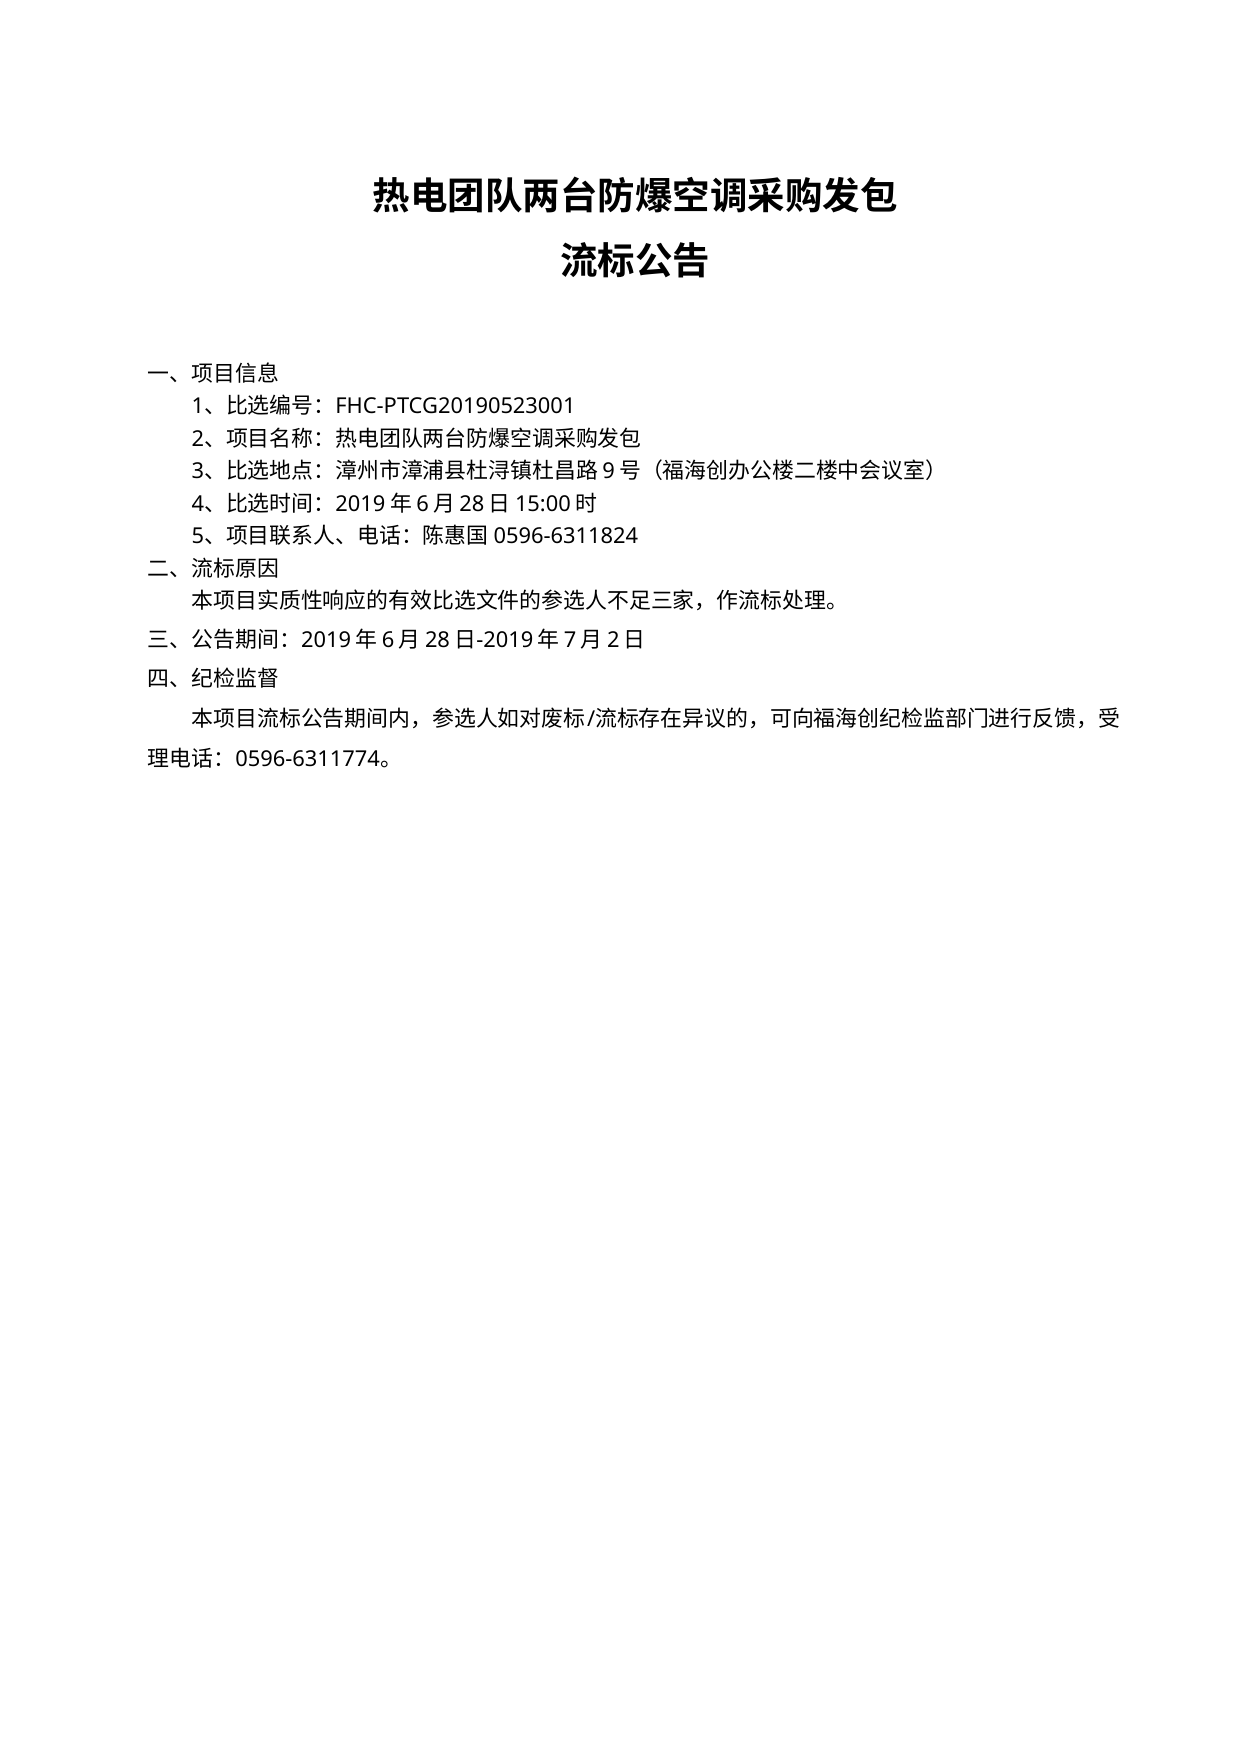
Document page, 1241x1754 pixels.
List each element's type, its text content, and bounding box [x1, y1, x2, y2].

text 一、项目信息 [148, 356, 1122, 388]
text 本项目实质性响应的有效比选文件的参选人不足三家，作流标处理。 [148, 583, 1122, 616]
text 二、流标原因 [148, 551, 1122, 583]
text 2、项目名称：热电团队两台防爆空调采购发包 [148, 421, 1122, 453]
text 流标公告 [148, 226, 1122, 291]
text 5、项目联系人、电话：陈惠国 0596-6311824 [148, 518, 1122, 551]
text 3、比选地点：漳州市漳浦县杜浔镇杜昌路9号（福海创办公楼二楼中会议室） [148, 453, 1122, 486]
text 本项目流标公告期间内，参选人如对废标/流标存在异议的，可向福海创纪检监部门进行反馈，受理电话：0596-6311774。 [148, 695, 1122, 774]
text 三、公告期间：2019年6月28日-2019年7月2日 [148, 616, 1122, 655]
text 四、纪检监督 [148, 655, 1122, 695]
text 1、比选编号：FHC-PTCG20190523001 [148, 388, 1122, 421]
text 热电团队两台防爆空调采购发包 [148, 161, 1122, 226]
text 4、比选时间：2019年6月28日15:00时 [148, 486, 1122, 518]
